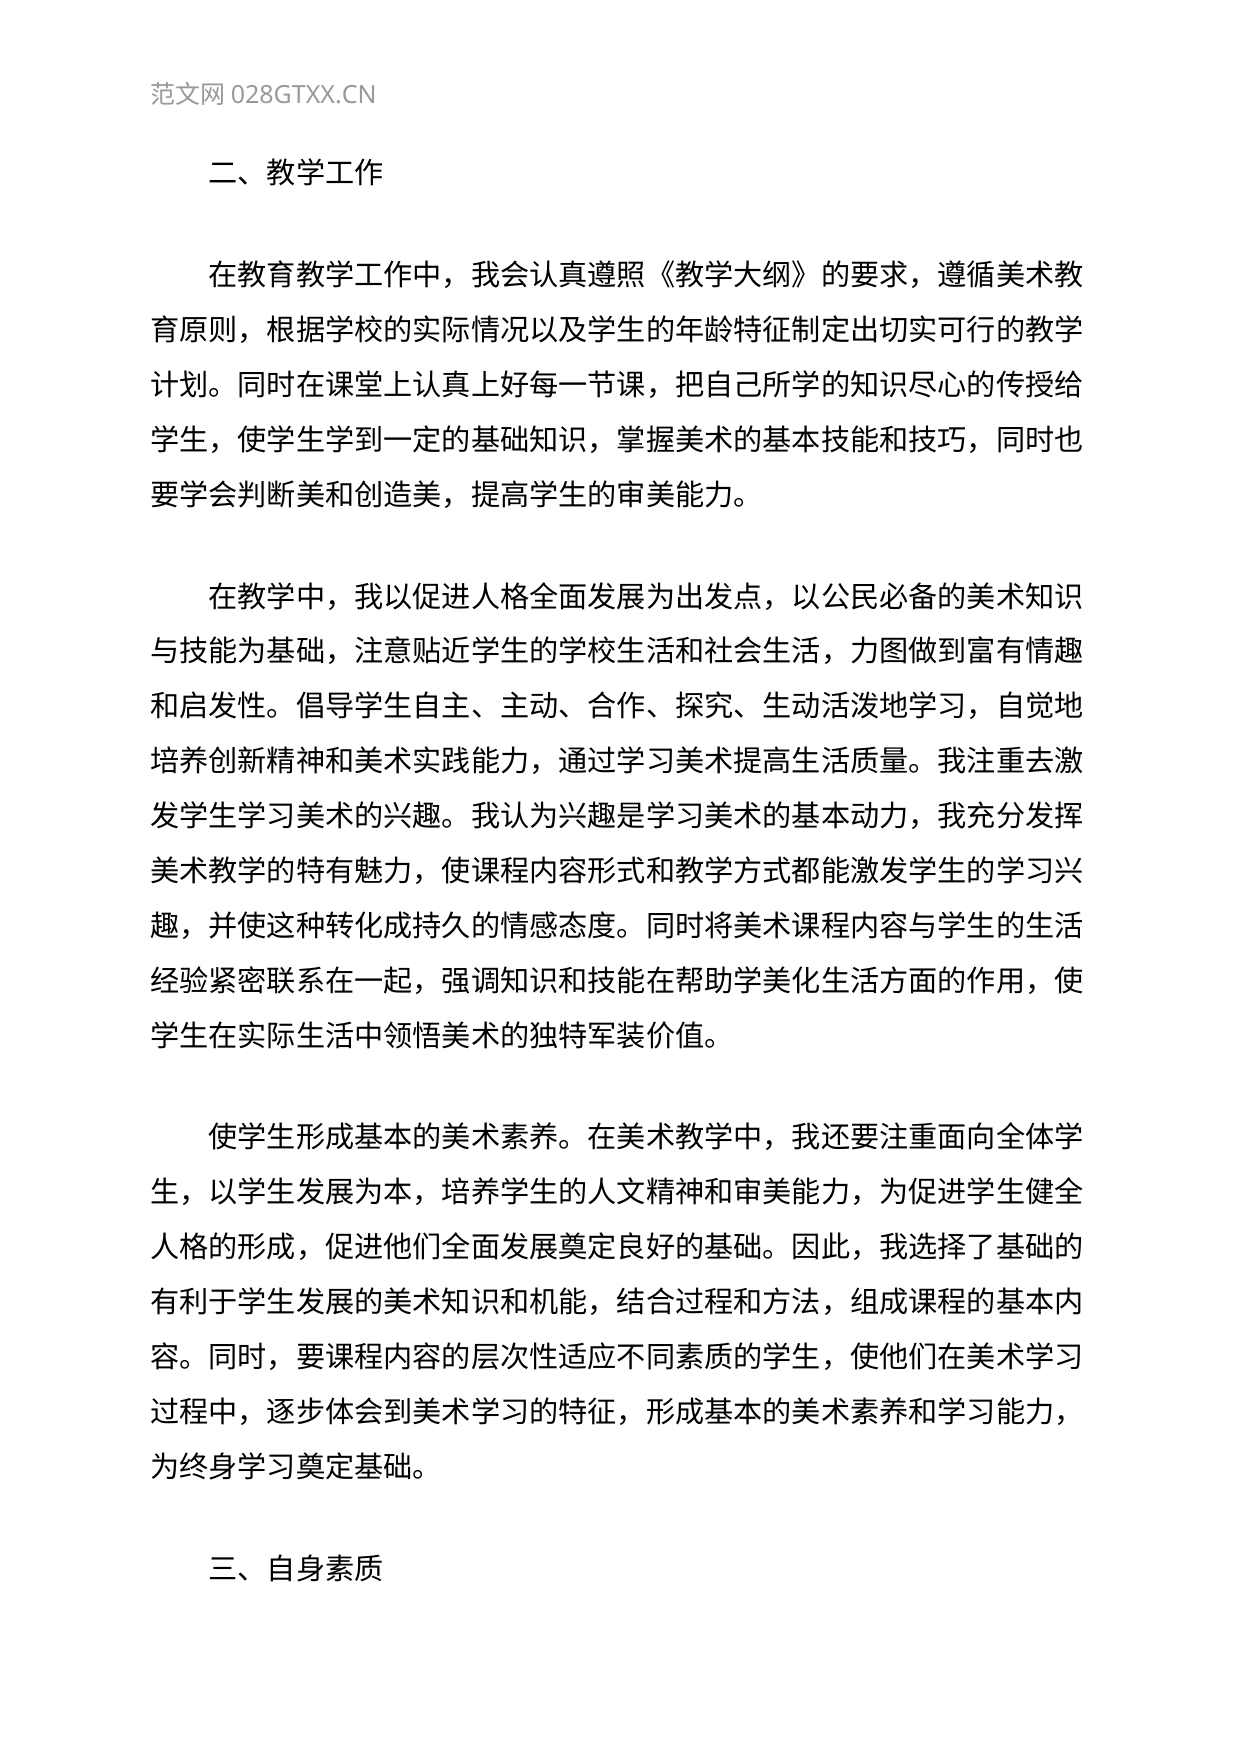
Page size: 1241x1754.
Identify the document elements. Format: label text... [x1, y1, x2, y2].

text 三、自身素质 [150, 1545, 1090, 1587]
text 在教育教学工作中，我会认真遵照《教学大纲》的要求，遵循美术教育原则，根据学校的实际情况以及学生的年龄特征制定出切实可行的教学计划。同时在课堂上认真上好每一节课，把自己所学的知识尽心的传授给学生，使学生学到一定的基础知识，掌握美术的基本技能和技巧，同时也要学会判断美和创造美，提高学生的审美能力。 [150, 252, 1090, 514]
text 使学生形成基本的美术素养。在美术教学中，我还要注重面向全体学生，以学生发展为本，培养学生的人文精神和审美能力，为促进学生健全人格的形成，促进他们全面发展奠定良好的基础。因此，我选择了基础的有利于学生发展的美术知识和机能，结合过程和方法，组成课程的基本内容。同时，要课程内容的层次性适应不同素质的学生，使他们在美术学习过程中，逐步体会到美术学习的特征，形成基本的美术素养和学习能力，为终身学习奠定基础。 [150, 1114, 1090, 1486]
text 二、教学工作 [150, 150, 1090, 192]
text 在教学中，我以促进人格全面发展为出发点，以公民必备的美术知识与技能为基础，注意贴近学生的学校生活和社会生活，力图做到富有情趣和启发性。倡导学生自主、主动、合作、探究、生动活泼地学习，自觉地培养创新精神和美术实践能力，通过学习美术提高生活质量。我注重去激发学生学习美术的兴趣。我认为兴趣是学习美术的基本动力，我充分发挥美术教学的特有魅力，使课程内容形式和教学方式都能激发学生的学习兴趣，并使这种转化成持久的情感态度。同时将美术课程内容与学生的生活经验紧密联系在一起，强调知识和技能在帮助学美化生活方面的作用，使学生在实际生活中领悟美术的独特军装价值。 [150, 573, 1090, 1054]
